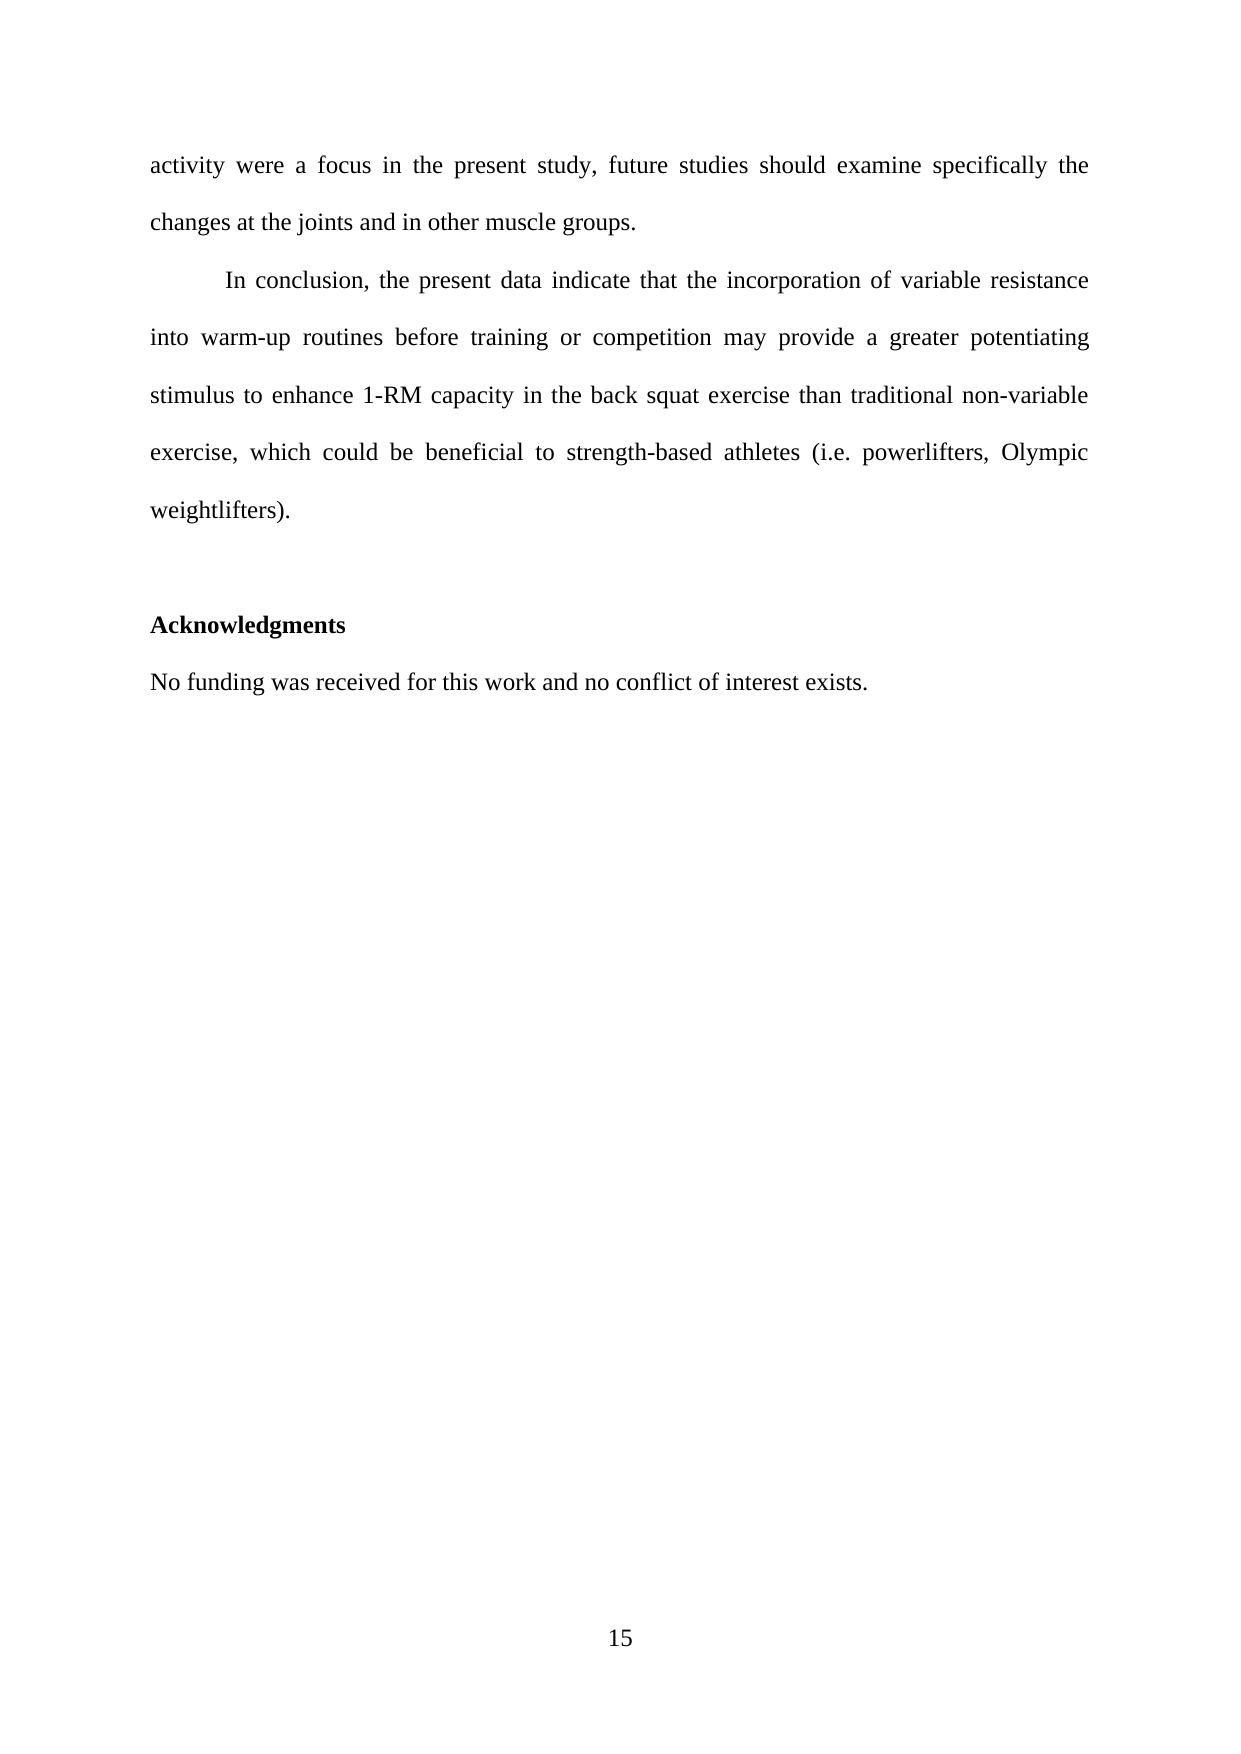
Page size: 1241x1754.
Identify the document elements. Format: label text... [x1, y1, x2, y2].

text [150, 150, 1090, 236]
text No funding was received for this work and no conflict of interest exists. [150, 667, 1090, 696]
text In conclusion, the present data indicate that the incorporation of variable resistance into warm-up routines before training or competition may provide a greater potentiating stimulus to enhance 1-RM capacity in the back squat exercise than traditional non-variable exercise, which could be beneficial to strength-based athletes (i.e. powerlifters, Olympic weightlifters). [150, 265, 1090, 524]
text Acknowledgments [150, 610, 1090, 639]
